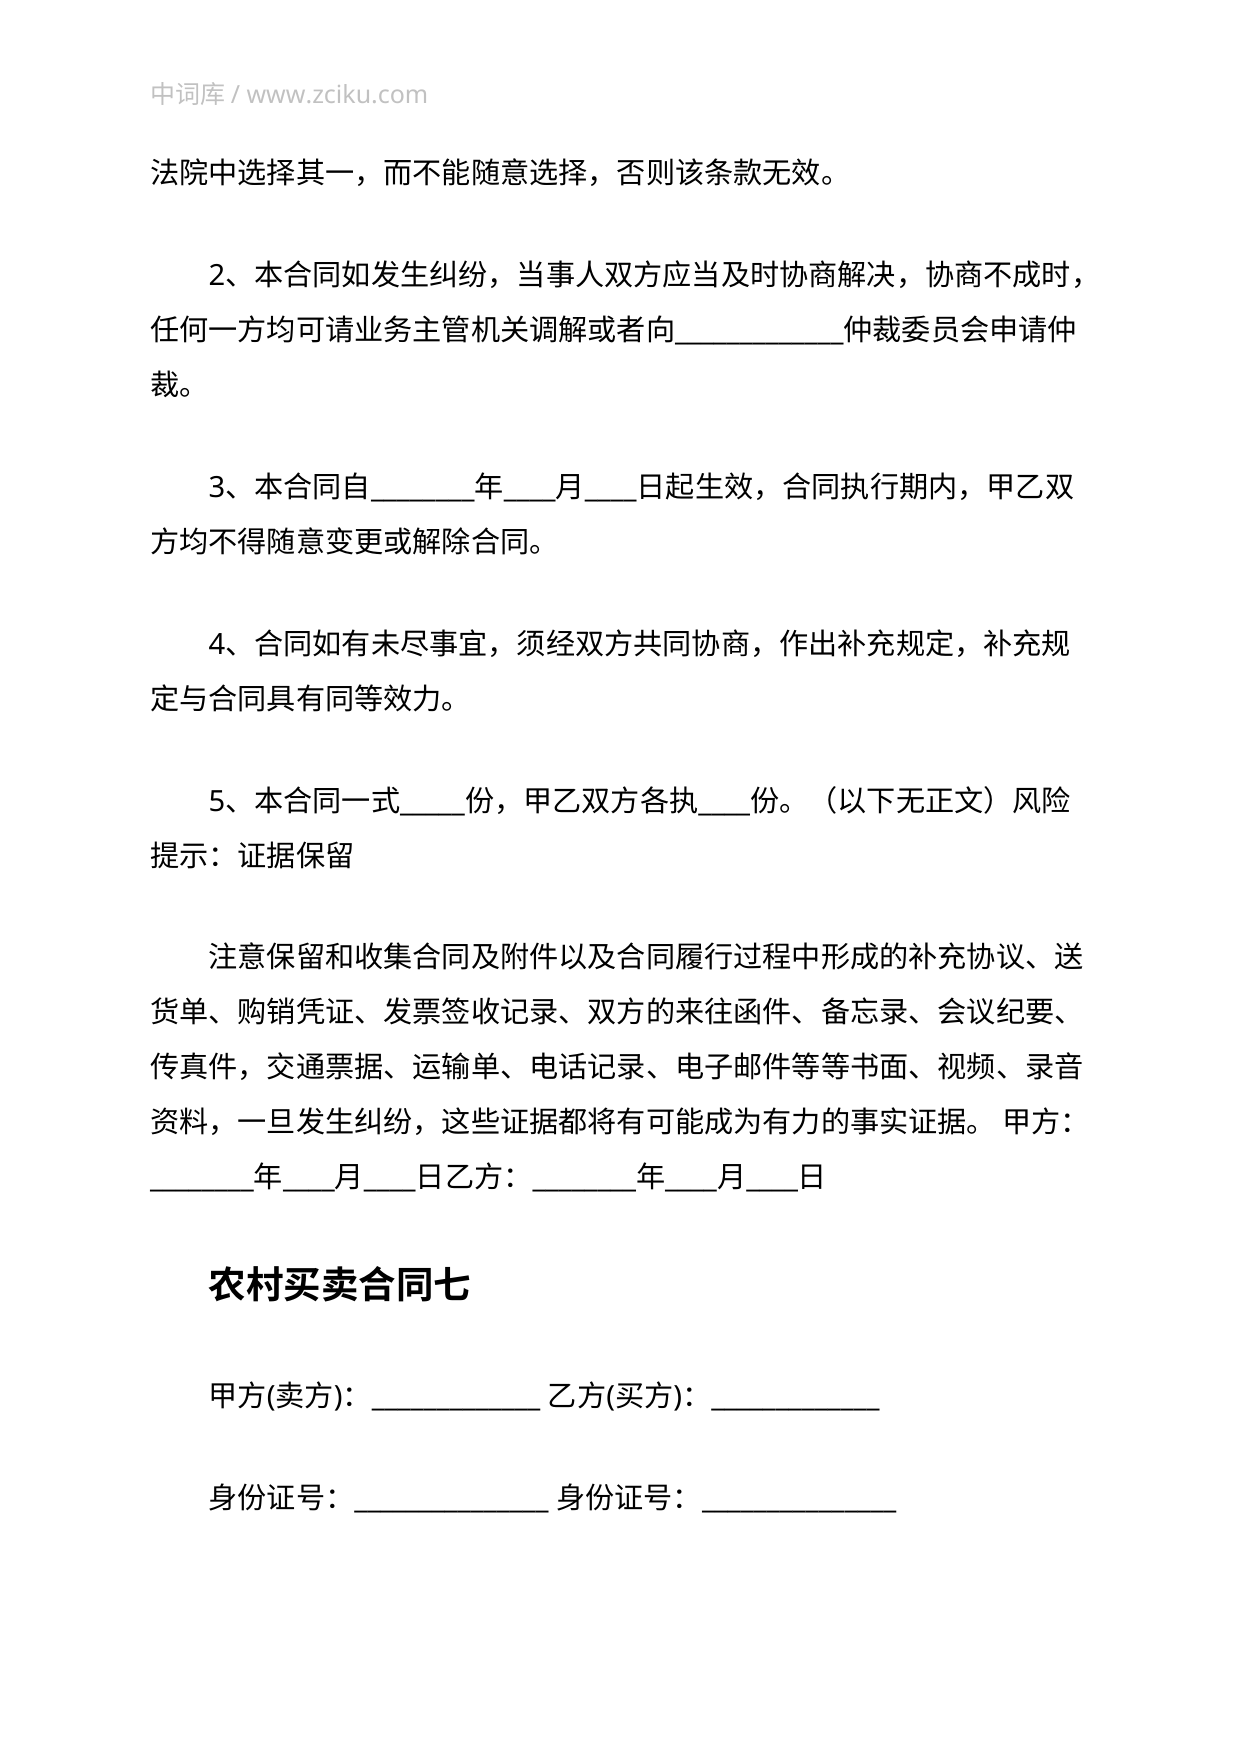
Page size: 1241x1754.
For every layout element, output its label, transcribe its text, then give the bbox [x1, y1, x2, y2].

text 5、本合同一式_____份，甲乙双方各执____份。（以下无正文）风险提示：证据保留 [150, 777, 1090, 874]
text 注意保留和收集合同及附件以及合同履行过程中形成的补充协议、送货单、购销凭证、发票签收记录、双方的来往函件、备忘录、会议纪要、传真件，交通票据、运输单、电话记录、电子邮件等等书面、视频、录音资料，一旦发生纠纷，这些证据都将有可能成为有力的事实证据。 甲方：________年____月____日乙方：________年____月____日 [150, 934, 1090, 1196]
text 甲方(卖方)：_____________ 乙方(买方)：_____________ [150, 1373, 1090, 1415]
text 2、本合同如发生纠纷，当事人双方应当及时协商解决，协商不成时，任何一方均可请业务主管机关调解或者向_____________仲裁委员会申请仲裁。 [150, 252, 1090, 404]
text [150, 150, 1090, 192]
text 农村买卖合同七 [150, 1255, 1090, 1310]
text 3、本合同自________年____月____日起生效，合同执行期内，甲乙双方均不得随意变更或解除合同。 [150, 463, 1090, 561]
text 4、合同如有未尽事宜，须经双方共同协商，作出补充规定，补充规定与合同具有同等效力。 [150, 620, 1090, 718]
text 身份证号：_______________ 身份证号：_______________ [150, 1475, 1090, 1517]
